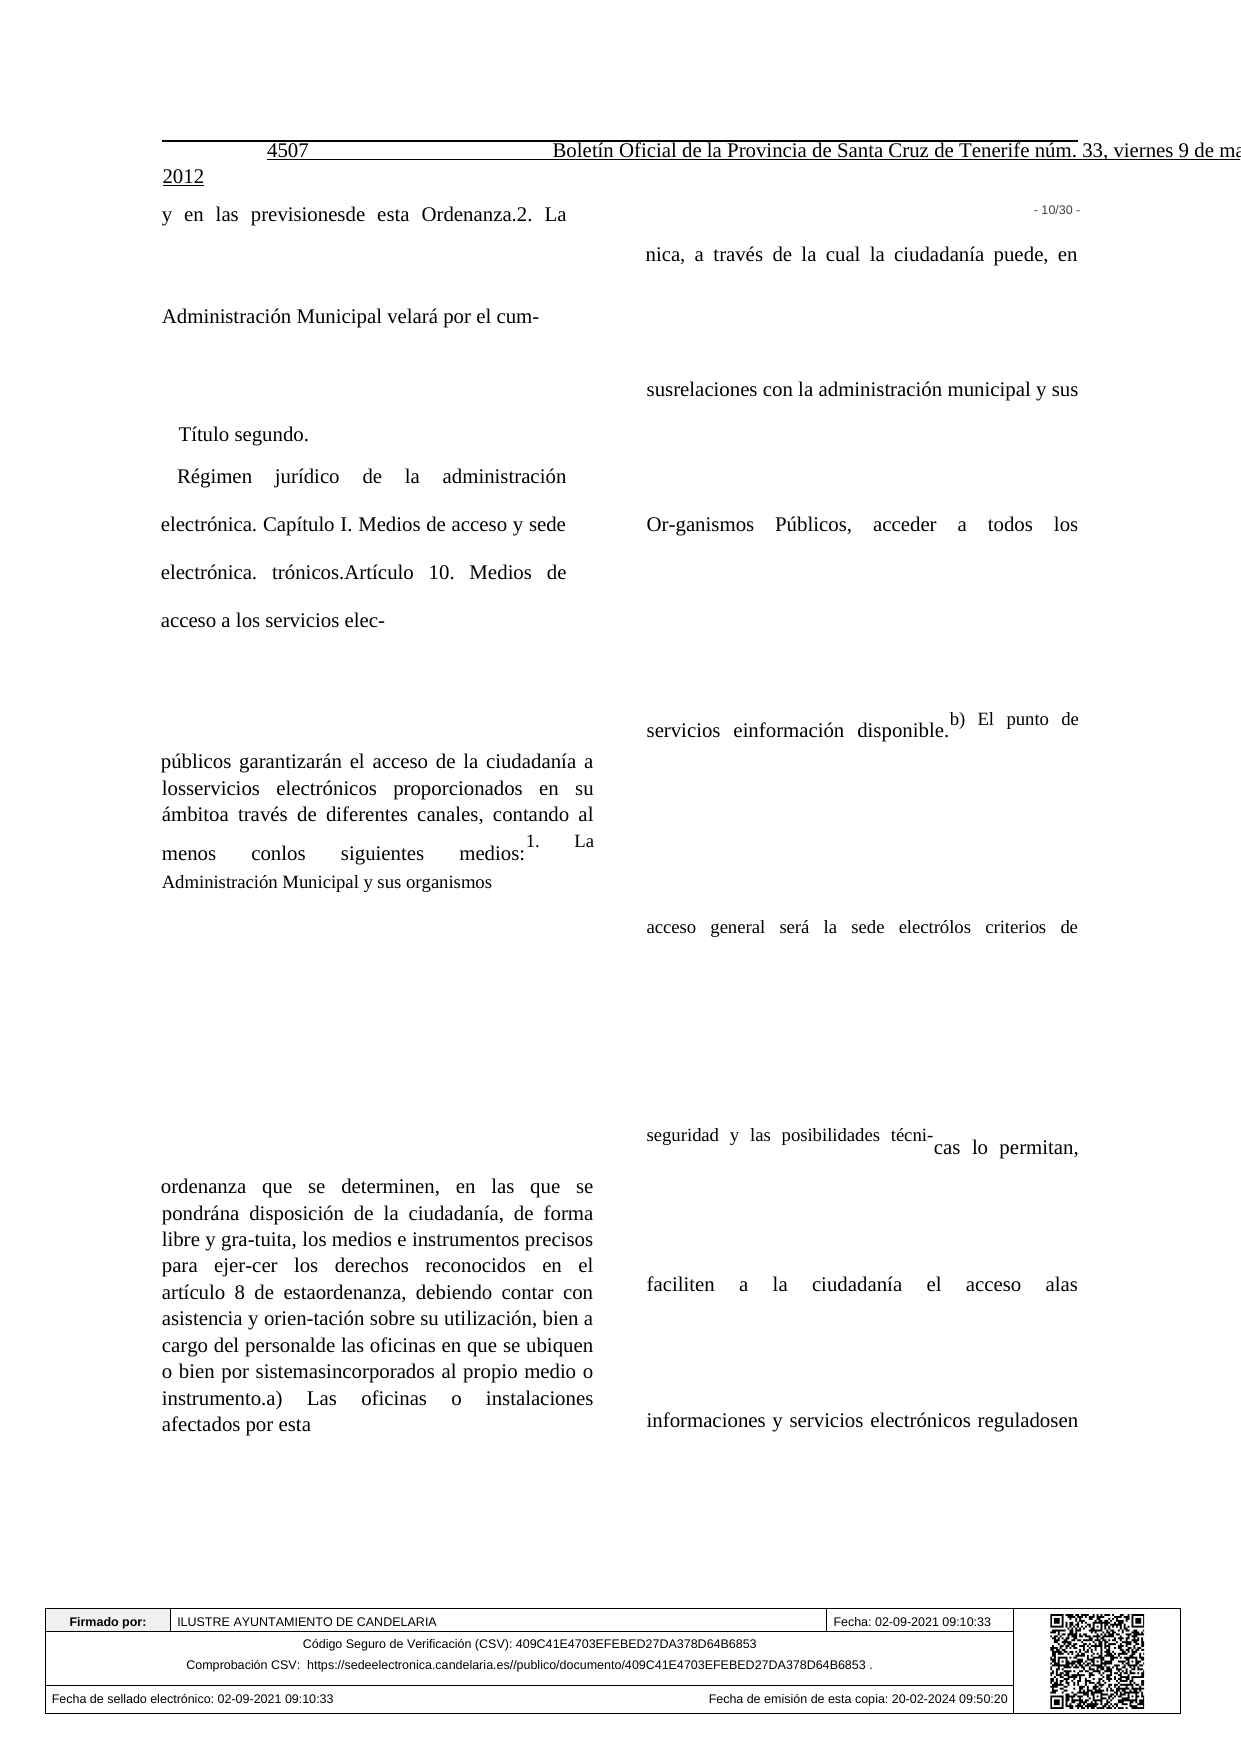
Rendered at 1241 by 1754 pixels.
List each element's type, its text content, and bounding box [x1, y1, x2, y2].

text Régimen jurídico de la administración electrónica. Capítulo I. Medios de acceso y sede electrónica. trónicos.Artículo 10. Medios de acceso a los servicios elec- [161, 464, 567, 632]
text ordenanza que se determinen, en las que se pondrána disposición de la ciudadanía, de forma libre y gra-tuita, los medios e instrumentos precisos para ejer-cer los derechos reconocidos en el artículo 8 de estaordenanza, debiendo contar con asistencia y orien-tación sobre su utilización, bien a cargo del personalde las oficinas en que se ubiquen o bien por sistemasincorporados al propio medio o instrumento.a) Las oficinas o instalaciones afectados por esta [161, 1174, 594, 1436]
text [161, 202, 567, 328]
text públicos garantizarán el acceso de la ciudadanía a losservicios electrónicos proporcionados en su ámbitoa través de diferentes canales, contando al menos conlos siguientes medios:1. La Administración Municipal y sus organismos [161, 749, 594, 908]
text Título segundo. [178, 422, 594, 446]
picture [1050, 1614, 1145, 1709]
text - 10/30 - [647, 202, 1080, 217]
